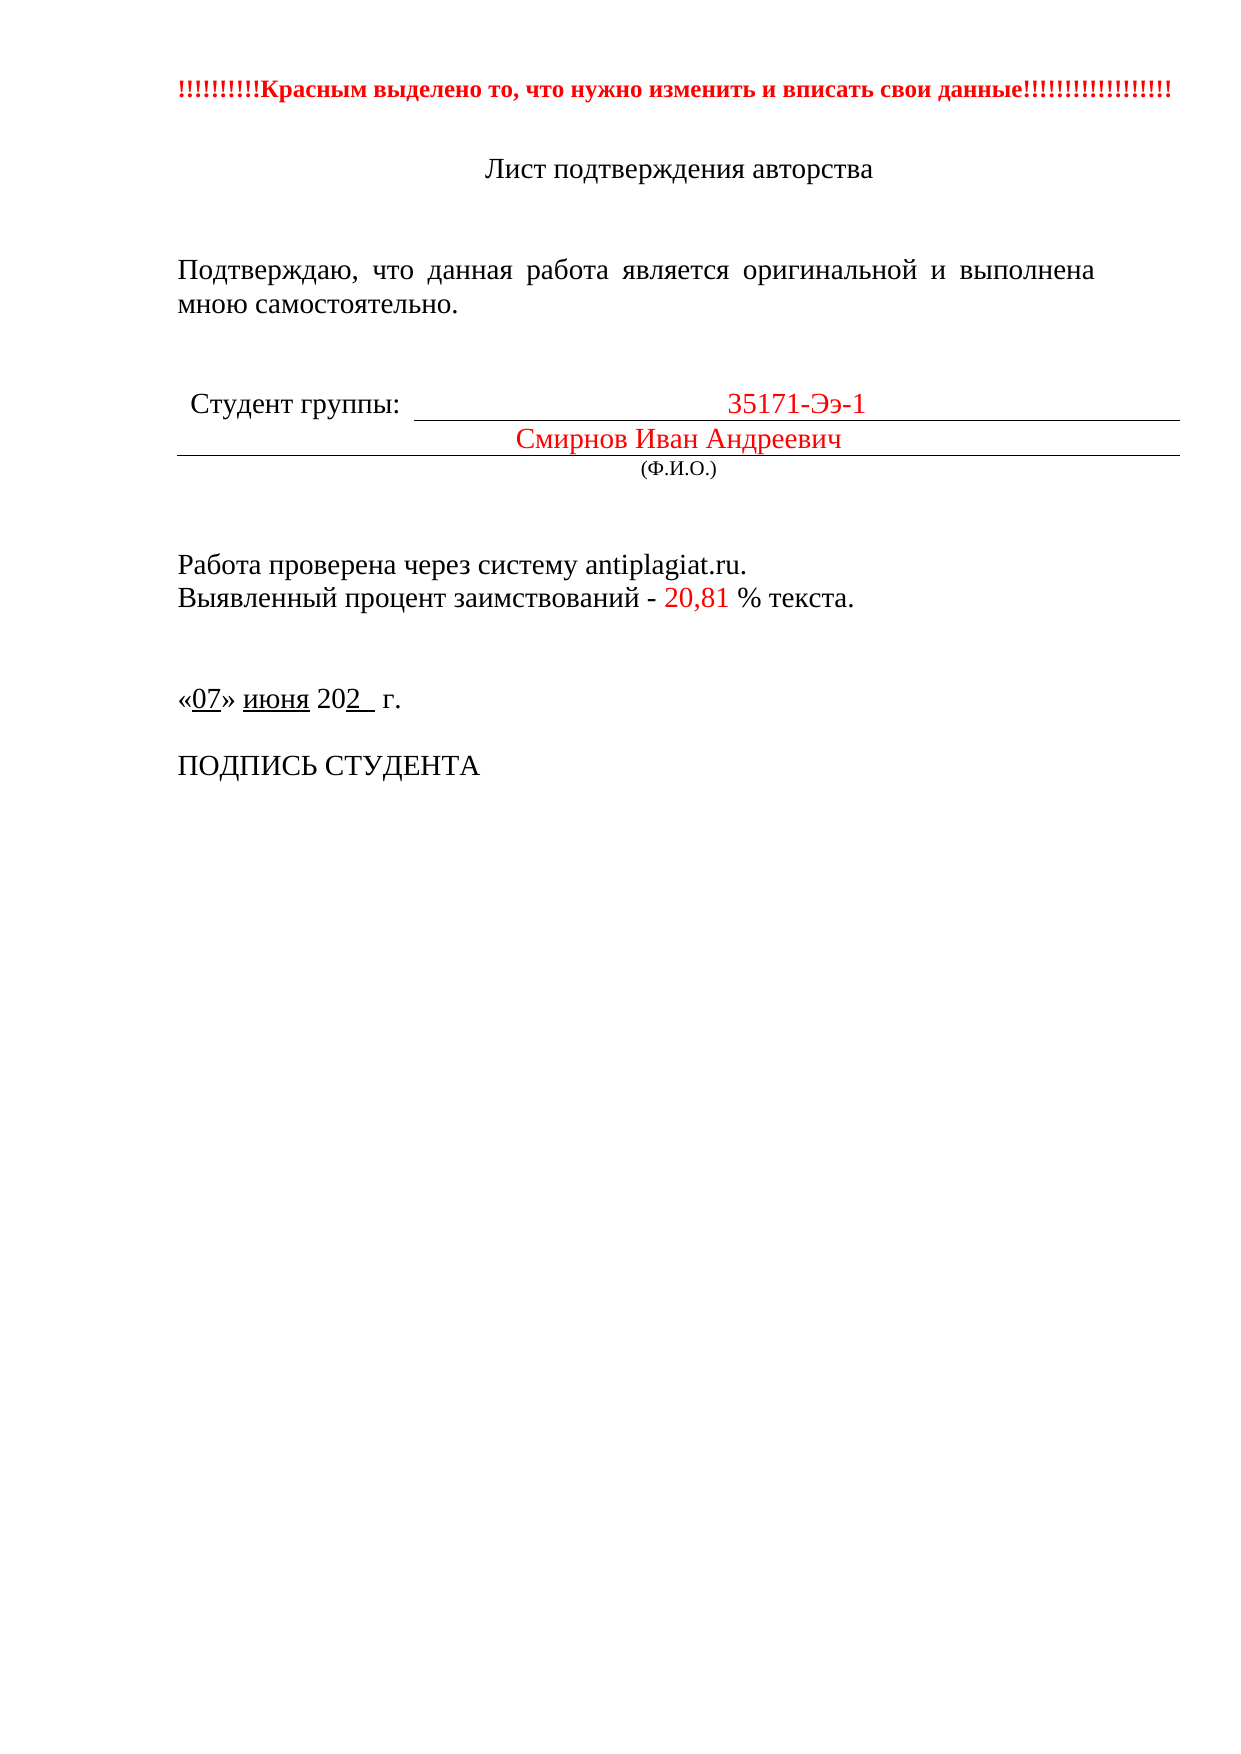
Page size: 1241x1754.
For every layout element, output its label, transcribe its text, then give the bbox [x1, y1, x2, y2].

text Подтверждаю, что данная работа является оригинальной и выполнена мною самостоятельно. [177, 252, 1096, 319]
table_cell Смирнов Иван Андреевич [177, 420, 1180, 454]
text Работа проверена через систему antiplagiat.ru. [177, 547, 1096, 580]
text ПОДПИСЬ СТУДЕНТА [177, 748, 1096, 782]
table_header 35171-Ээ-1 [414, 386, 1180, 420]
text Лист подтверждения авторства [177, 152, 1181, 185]
text Выявленный процент заимствований - 20,81 % текста. [177, 580, 1096, 614]
text «07» июня 202 г. [177, 681, 1096, 714]
table_cell (Ф.И.О.) [177, 456, 1180, 480]
table_header Студент группы: [177, 386, 413, 420]
